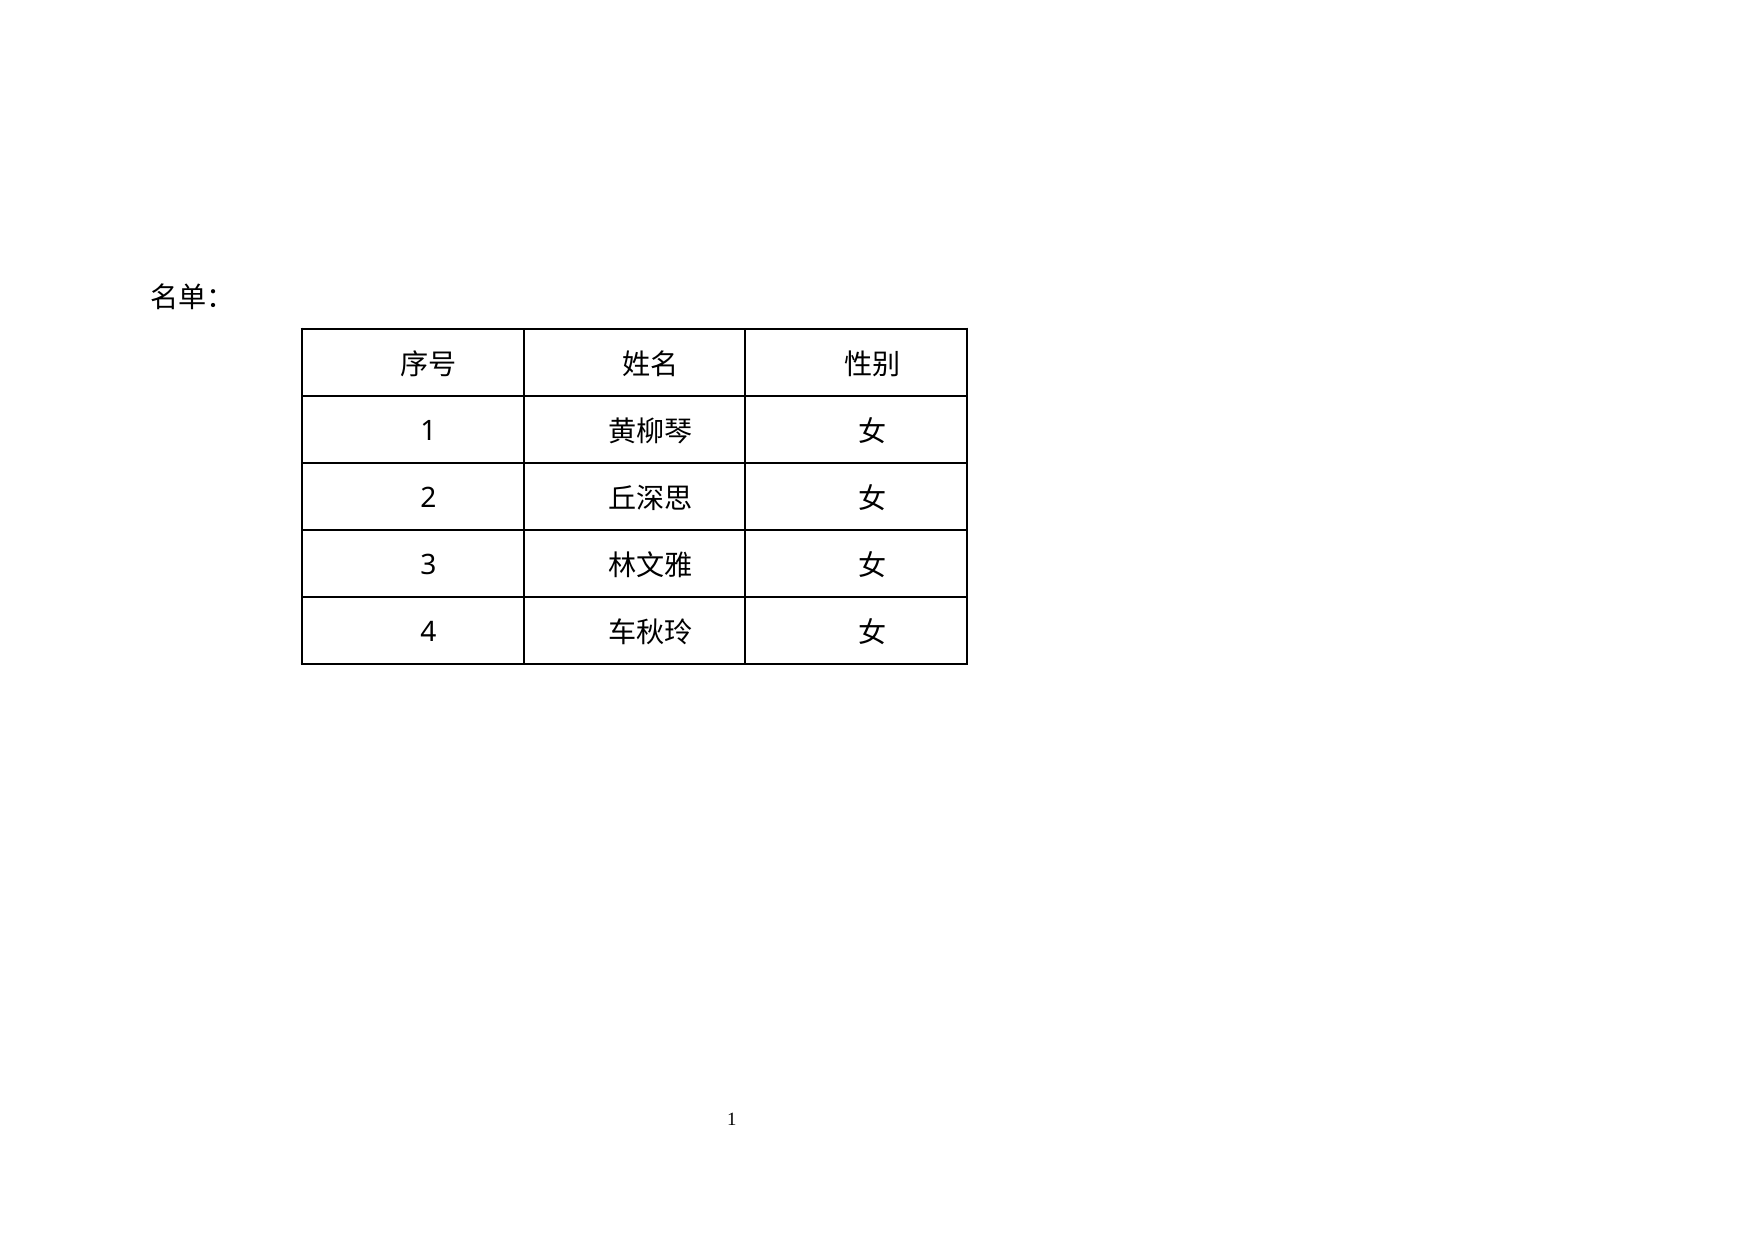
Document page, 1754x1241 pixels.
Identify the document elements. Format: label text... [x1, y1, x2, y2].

table_cell 3 [303, 531, 523, 596]
table_header 性别 [746, 330, 966, 395]
table_cell 女 [746, 397, 966, 462]
table_cell 林文雅 [525, 531, 744, 596]
table_cell 2 [303, 464, 523, 529]
table_cell 1 [303, 397, 523, 462]
table_header 序号 [303, 330, 523, 395]
table_cell 黄柳琴 [525, 397, 744, 462]
table_cell 女 [746, 464, 966, 529]
table_cell 4 [303, 598, 523, 663]
table_cell 丘深思 [525, 464, 744, 529]
text 名单： [150, 198, 1604, 328]
table_cell 女 [746, 531, 966, 596]
table_header 姓名 [525, 330, 744, 395]
table_cell 车秋玲 [525, 598, 744, 663]
table_cell 女 [746, 598, 966, 663]
